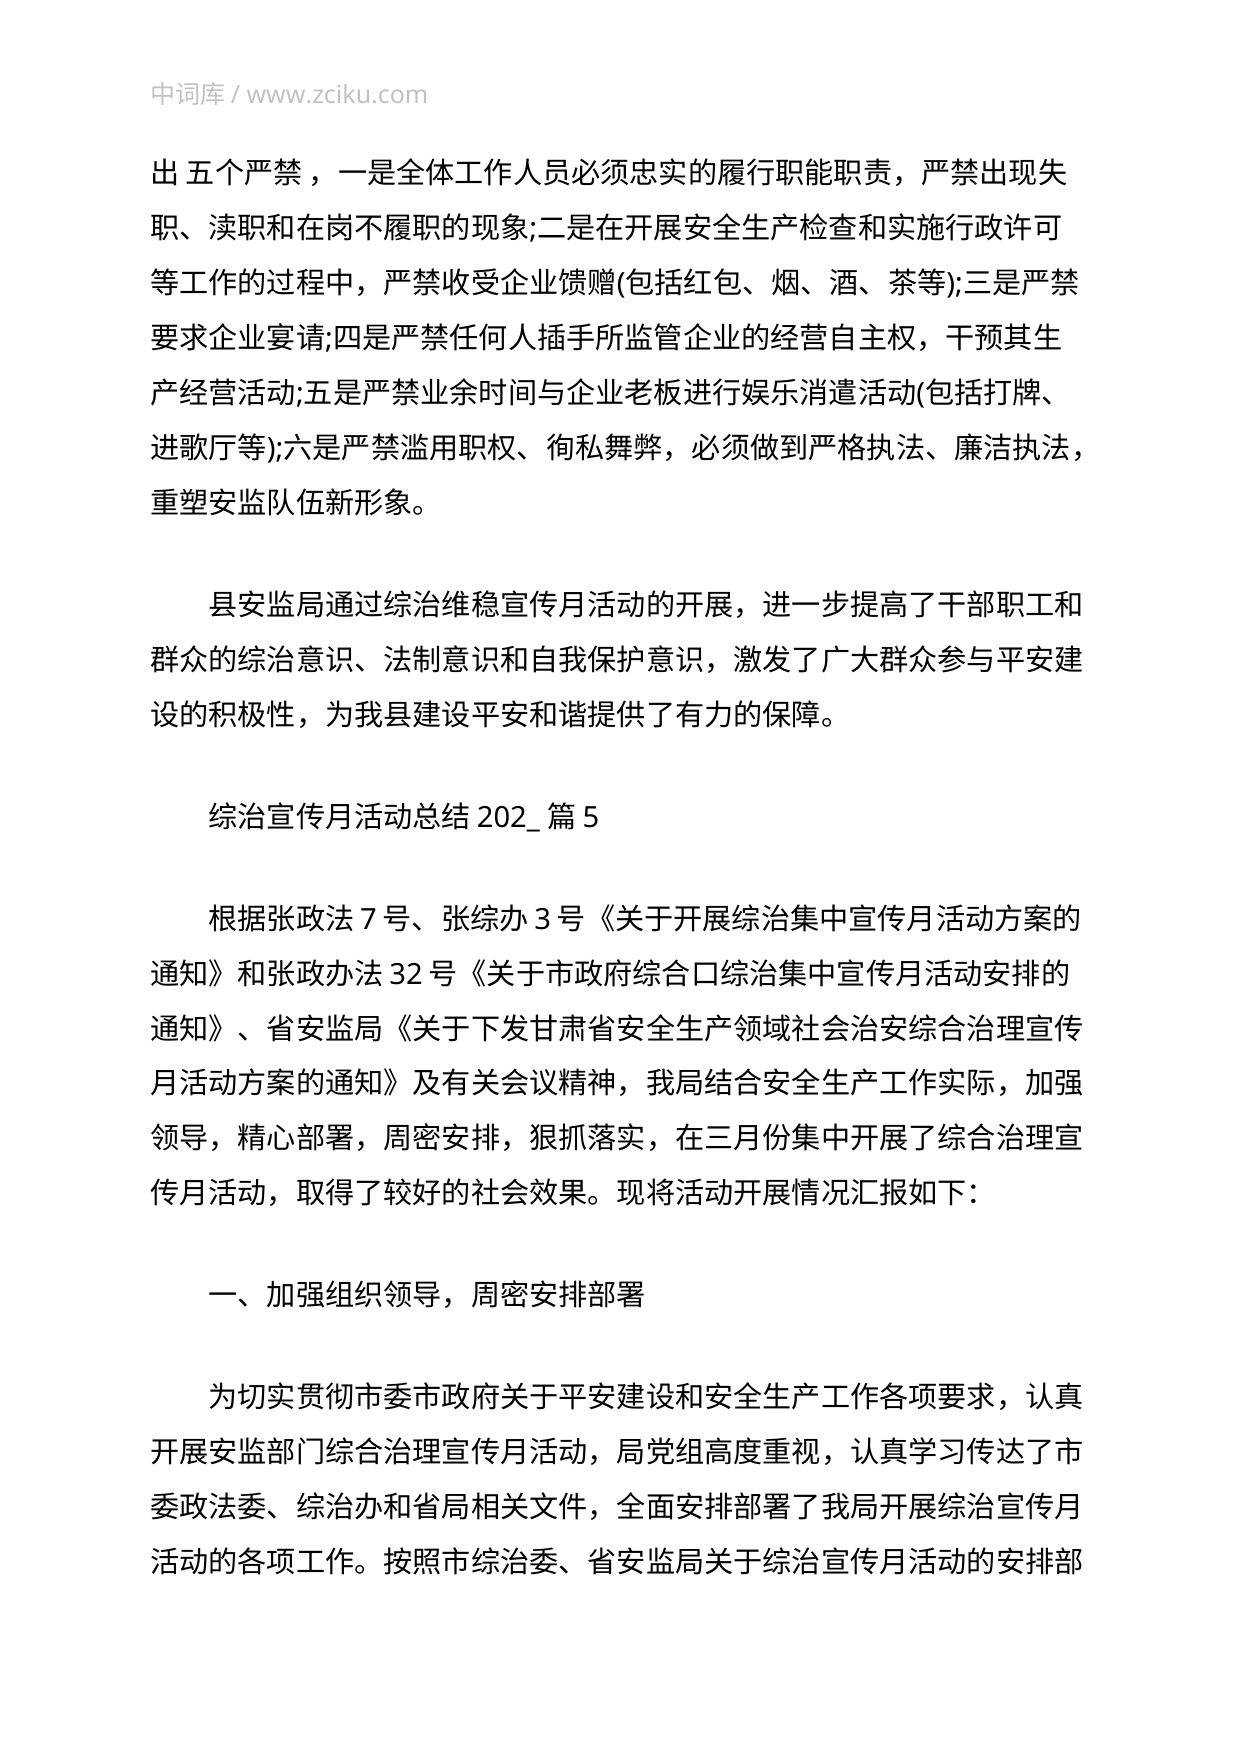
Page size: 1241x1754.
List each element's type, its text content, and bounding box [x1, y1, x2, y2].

text 县安监局通过综治维稳宣传月活动的开展，进一步提高了干部职工和群众的综治意识、法制意识和自我保护意识，激发了广大群众参与平安建设的积极性，为我县建设平安和谐提供了有力的保障。 [150, 582, 1090, 734]
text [150, 1373, 1090, 1580]
text 综治宣传月活动总结202_ 篇5 [150, 793, 1090, 836]
text 根据张政法7号、张综办3号《关于开展综治集中宣传月活动方案的通知》和张政办法32号《关于市政府综合口综治集中宣传月活动安排的通知》、省安监局《关于下发甘肃省安全生产领域社会治安综合治理宣传月活动方案的通知》及有关会议精神，我局结合安全生产工作实际，加强领导，精心部署，周密安排，狠抓落实，在三月份集中开展了综合治理宣传月活动，取得了较好的社会效果。现将活动开展情况汇报如下： [150, 895, 1090, 1212]
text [150, 150, 1090, 522]
text 一、加强组织领导，周密安排部署 [150, 1272, 1090, 1314]
